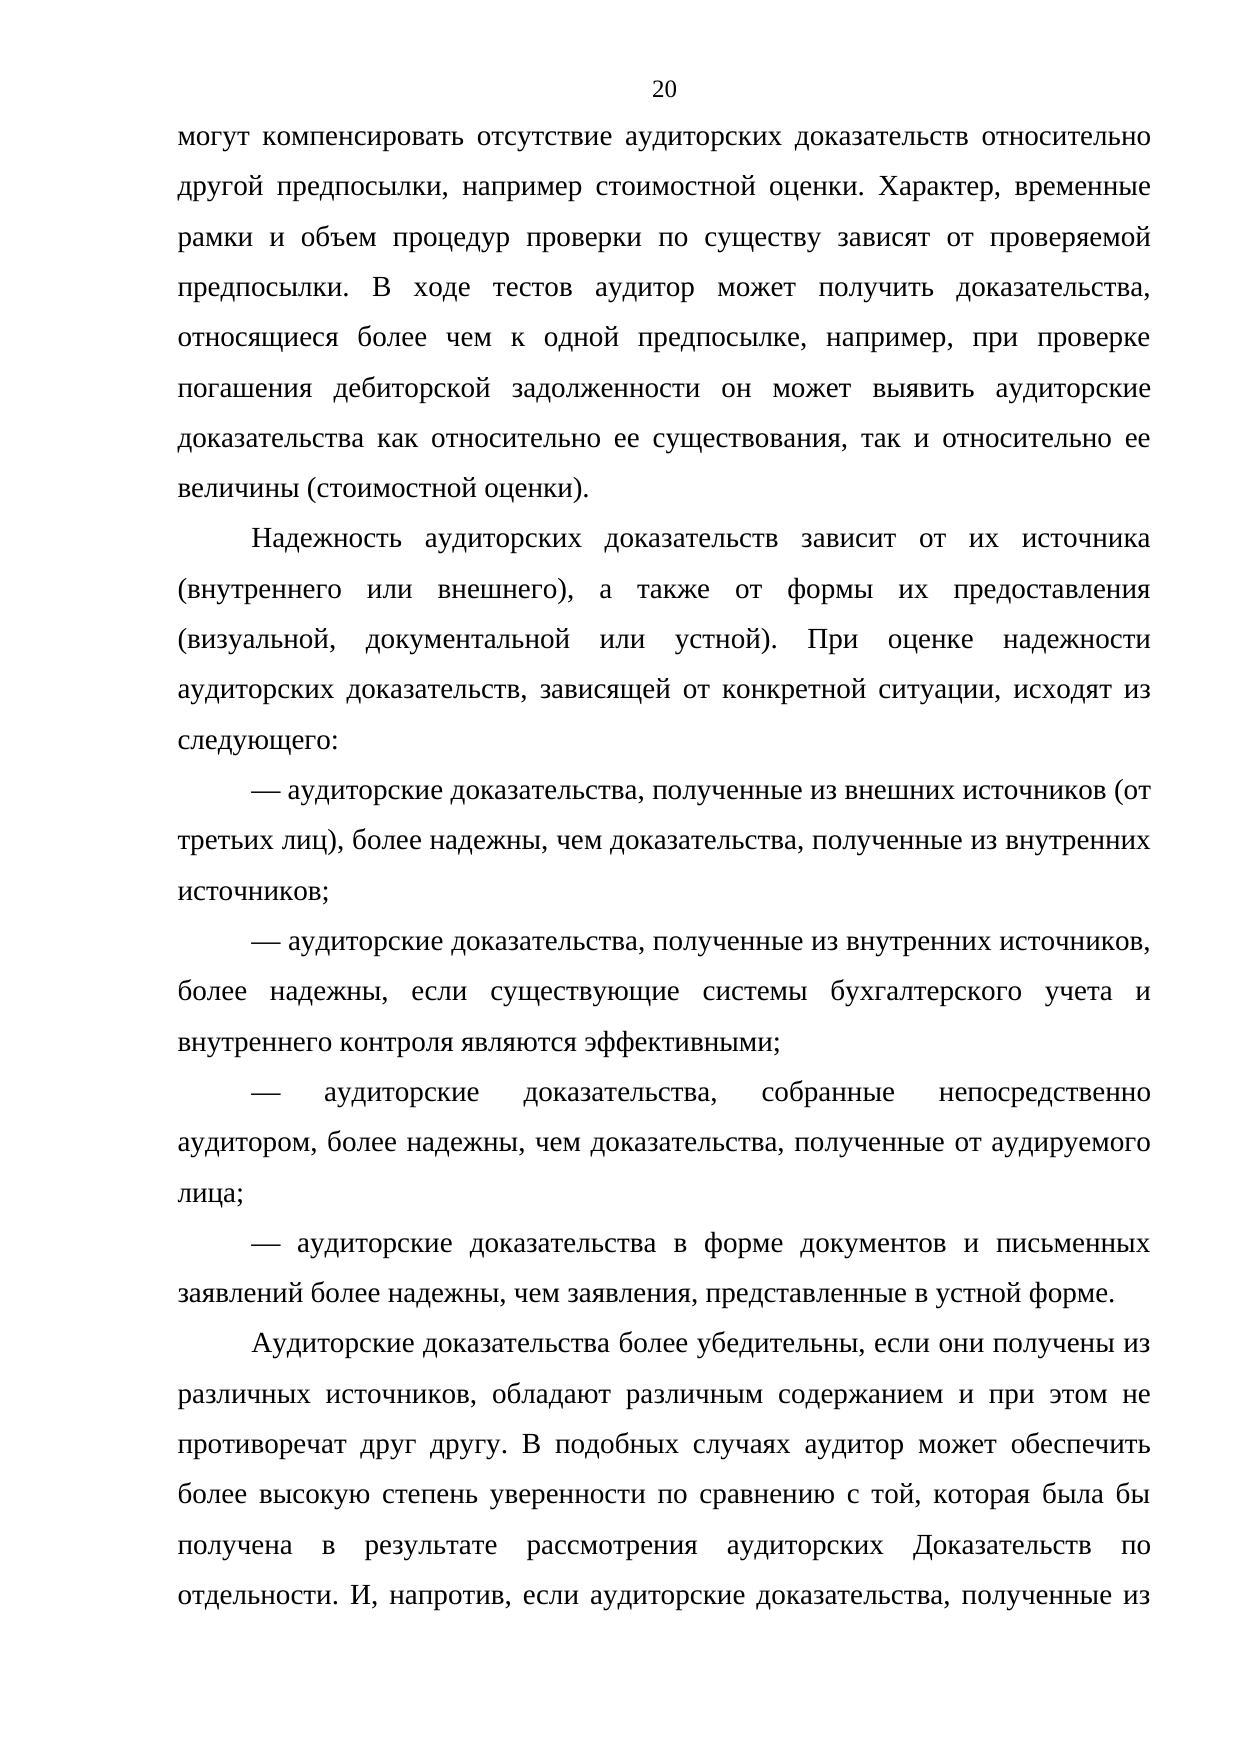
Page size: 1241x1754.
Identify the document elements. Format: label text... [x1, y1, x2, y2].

text — аудиторские доказательства, полученные из внутренних источников, более надежны, если существующие системы бухгалтерского учета и внутреннего контроля являются эффективными; [177, 923, 1152, 1057]
text — аудиторские доказательства в форме документов и письменных заявлений более надежны, чем заявления, представленные в устной форме. [177, 1225, 1152, 1309]
text Надежность аудиторских доказательств зависит от их источника (внутреннего или внешнего), а также от формы их предоставления (визуальной, документальной или устной). При оценке надежности аудиторских доказательств, зависящей от конкретной ситуации, исходят из следующего: [177, 521, 1152, 755]
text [177, 118, 1152, 504]
text — аудиторские доказательства, собранные непосредственно аудитором, более надежны, чем доказательства, полученные от аудируемого лица; [177, 1074, 1152, 1208]
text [177, 1326, 1152, 1611]
text — аудиторские доказательства, полученные из внешних источников (от третьих лиц), более надежны, чем доказательства, полученные из внутренних источников; [177, 772, 1152, 906]
